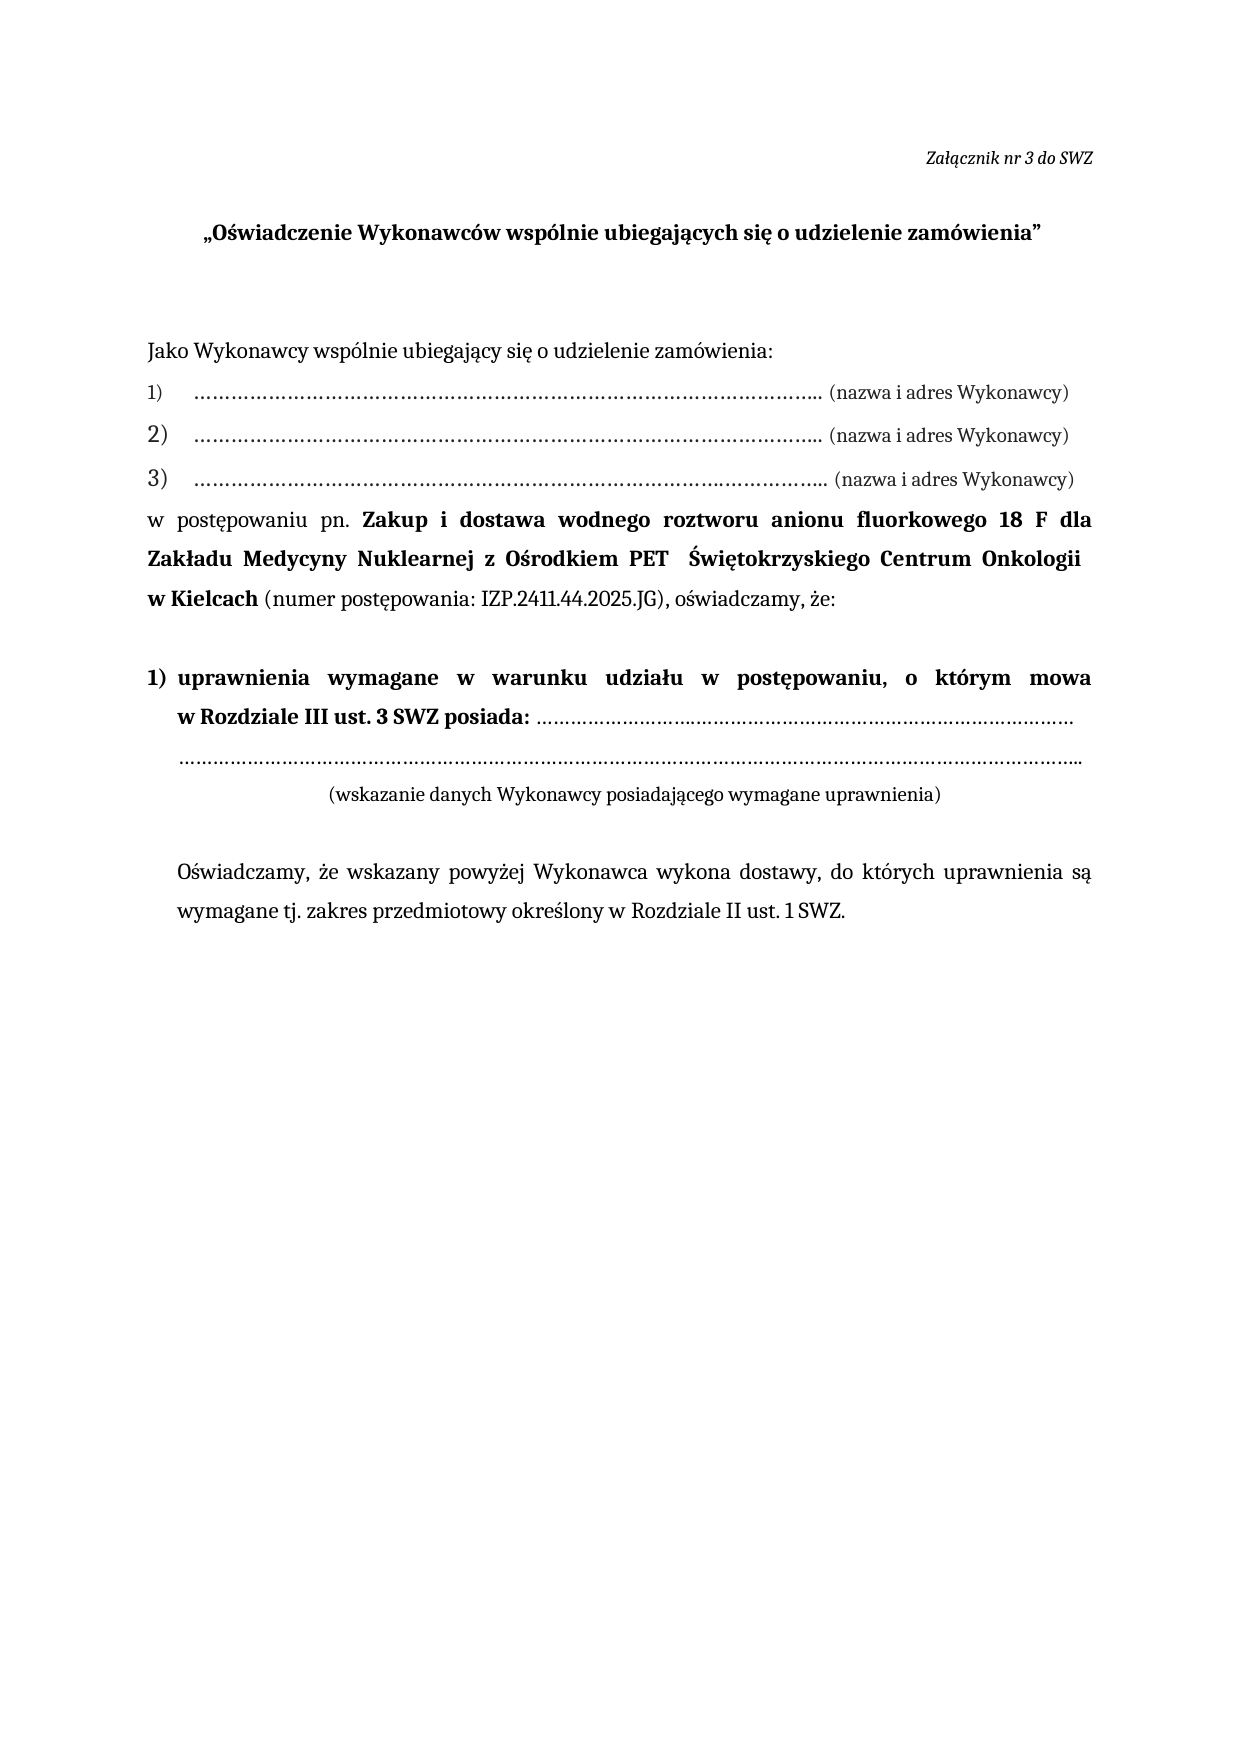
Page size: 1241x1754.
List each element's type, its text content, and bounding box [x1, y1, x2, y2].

text (wskazanie danych Wykonawcy posiadającego wymagane uprawnienia) [148, 783, 1093, 807]
text w postępowaniu pn. Zakup i dostawa wodnego roztworu anionu fluorkowego 18 F dla Zakładu Medycyny Nuklearnej z Ośrodkiem PET Świętokrzyskiego Centrum Onkologii w Kielcach (numer postępowania: IZP.2411.44.2025.JG), oświadczamy, że: [148, 507, 1093, 612]
list uprawnienia wymagane w warunku udziału w postępowaniu, o którym mowa w Rozdziale III ust. 3 SWZ posiada: ……………………….………………………………………………………… [148, 664, 1093, 730]
text „Oświadczenie Wykonawców wspólnie ubiegających się o udzielenie zamówienia” [148, 219, 1093, 246]
list ………………………………………………………………………….…………….. (nazwa i adres Wykonawcy) [148, 463, 1093, 492]
text ………………………………………………………………………………………………………………………………………….. [148, 743, 1093, 770]
list Oświadczamy, że wskazany powyżej Wykonawca wykona dostawy, do których uprawnienia są wymagane tj. zakres przedmiotowy określony w Rozdziale II ust. 1 SWZ. [177, 858, 1093, 924]
list ……………………………………………………………………………………….. (nazwa i adres Wykonawcy) [148, 377, 1093, 406]
list ……………………………………………………………………………………….. (nazwa i adres Wykonawcy) [148, 420, 1093, 449]
text Załącznik nr 3 do SWZ [148, 148, 1093, 169]
text Jako Wykonawcy wspólnie ubiegający się o udzielenie zamówienia: [148, 338, 1093, 364]
